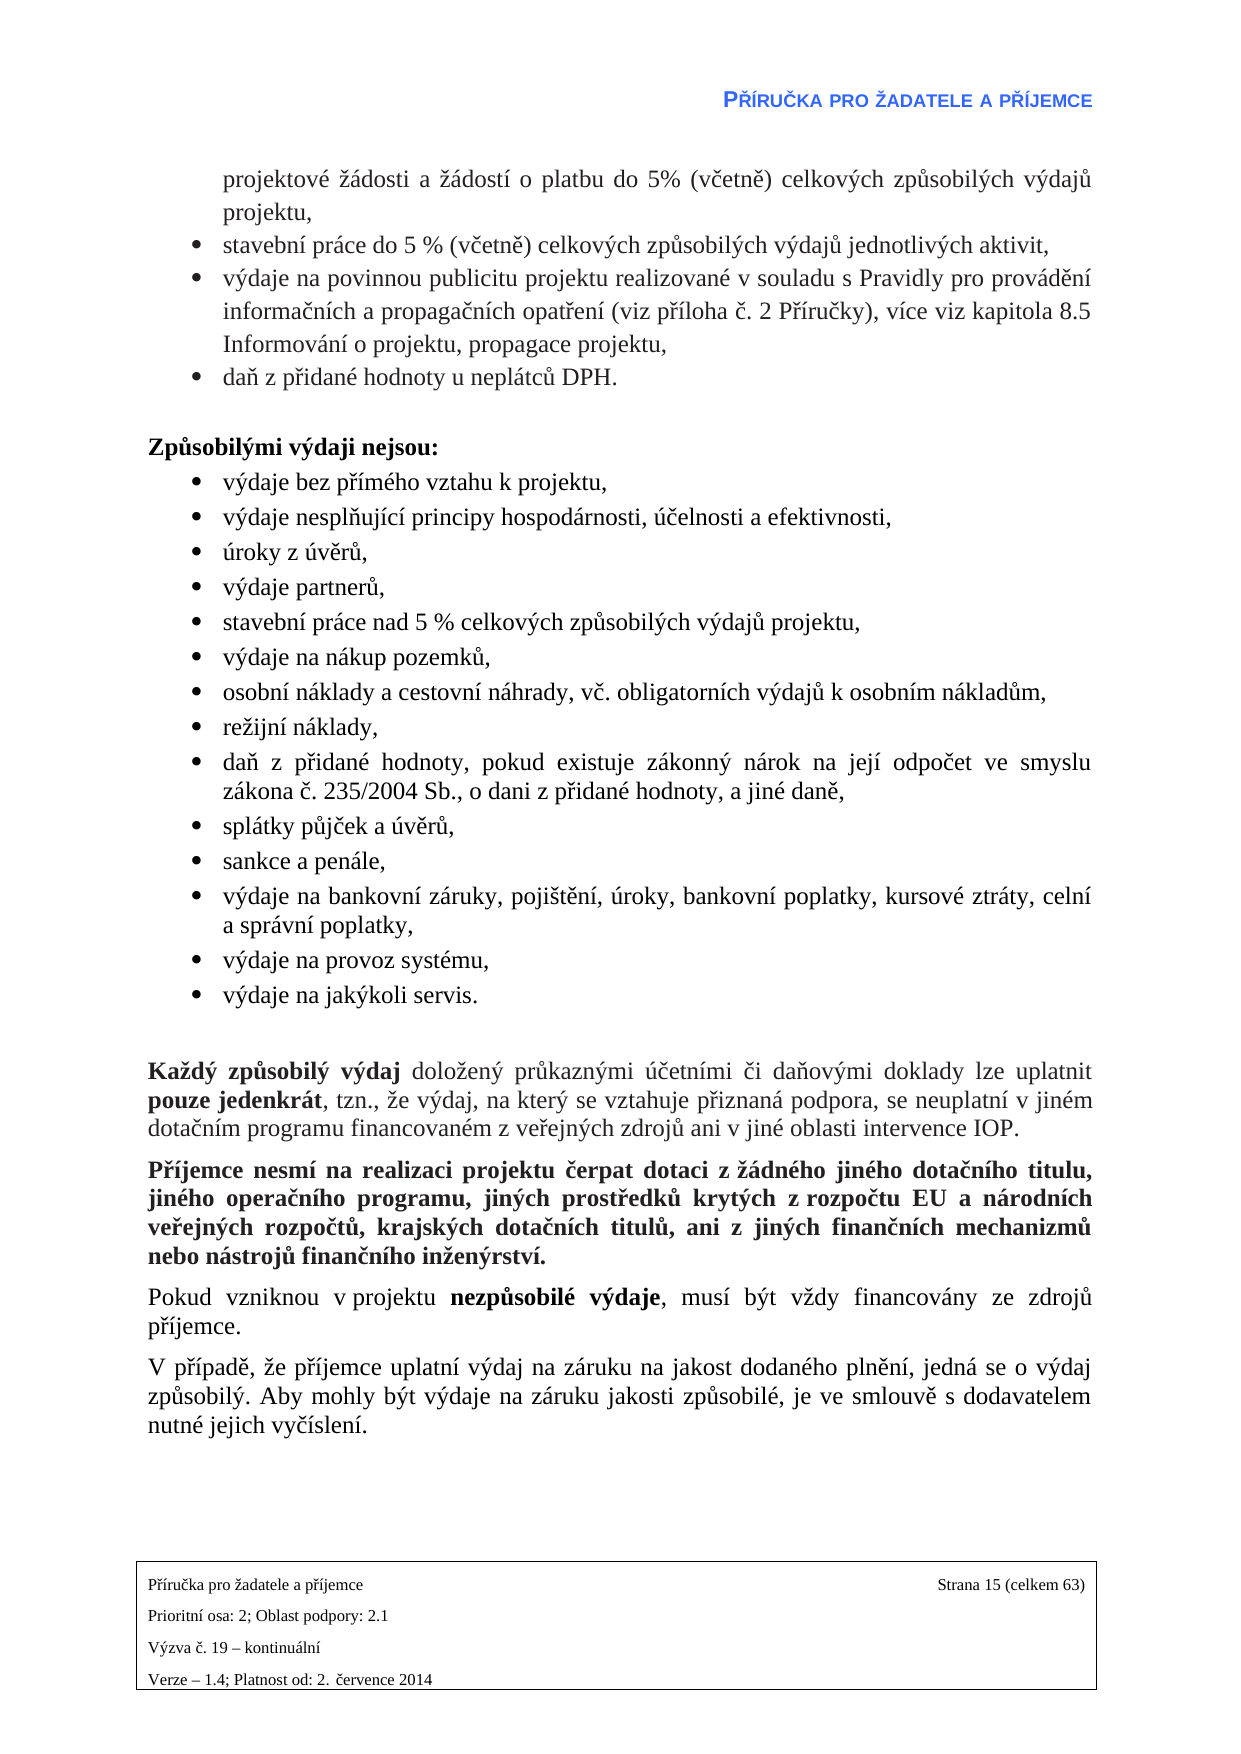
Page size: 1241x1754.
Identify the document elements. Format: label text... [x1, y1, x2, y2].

list stavební práce nad 5 % celkových způsobilých výdajů projektu, [192, 607, 1092, 636]
text Pokud vzniknou v projektu nezpůsobilé výdaje, musí být vždy financovány ze zdrojů příjemce. [148, 1282, 1093, 1340]
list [192, 164, 1092, 225]
list úroky z úvěrů, [192, 537, 1092, 566]
text Příjemce nesmí na realizaci projektu čerpat dotaci z žádného jiného dotačního titulu, jiného operačního programu, jiných prostředků krytých z rozpočtu EU a národních veřejných rozpočtů, krajských dotačních titulů, ani z jiných finančních mechanizmů nebo nástrojů finančního inženýrství. [148, 1155, 1093, 1270]
list sankce a penále, [192, 846, 1092, 875]
list osobní náklady a cestovní náhrady, vč. obligatorních výdajů k osobním nákladům, [192, 677, 1092, 706]
list režijní náklady, [192, 712, 1092, 741]
list daň z přidané hodnoty, pokud existuje zákonný nárok na její odpočet ve smyslu zákona č. 235/2004 Sb., o dani z přidané hodnoty, a jiné daně, [192, 747, 1092, 805]
list výdaje na nákup pozemků, [192, 642, 1092, 671]
list výdaje na povinnou publicitu projektu realizované v souladu s Pravidly pro provádění informačních a propagačních opatření (viz příloha č. 2 Příručky), více viz kapitola 8.5 Informování o projektu, propagace projektu, [192, 263, 1092, 357]
list výdaje na jakýkoli servis. [192, 980, 1092, 1008]
list stavební práce do 5 % (včetně) celkových způsobilých výdajů jednotlivých aktivit, [192, 230, 1092, 258]
list splátky půjček a úvěrů, [192, 811, 1092, 840]
list daň z přidané hodnoty u neplátců DPH. [192, 362, 1092, 391]
text Každý způsobilý výdaj doložený průkaznými účetními či daňovými doklady lze uplatnit pouze jedenkrát, tzn., že výdaj, na který se vztahuje přiznaná podpora, se neuplatní v jiném dotačním programu financovaném z veřejných zdrojů ani v jiné oblasti intervence IOP. [148, 1056, 1093, 1142]
list výdaje nesplňující principy hospodárnosti, účelnosti a efektivnosti, [192, 502, 1092, 531]
list výdaje bez přímého vztahu k projektu, [192, 467, 1092, 496]
list výdaje na bankovní záruky, pojištění, úroky, bankovní poplatky, kursové ztráty, celní a správní poplatky, [192, 881, 1092, 938]
text Způsobilými výdaji nejsou: [148, 432, 1092, 461]
text V případě, že příjemce uplatní výdaj na záruku na jakost dodaného plnění, jedná se o výdaj způsobilý. Aby mohly být výdaje na záruku jakosti způsobilé, je ve smlouvě s dodavatelem nutné jejich vyčíslení. [148, 1352, 1093, 1438]
list výdaje na provoz systému, [192, 945, 1092, 973]
list výdaje partnerů, [192, 572, 1092, 601]
